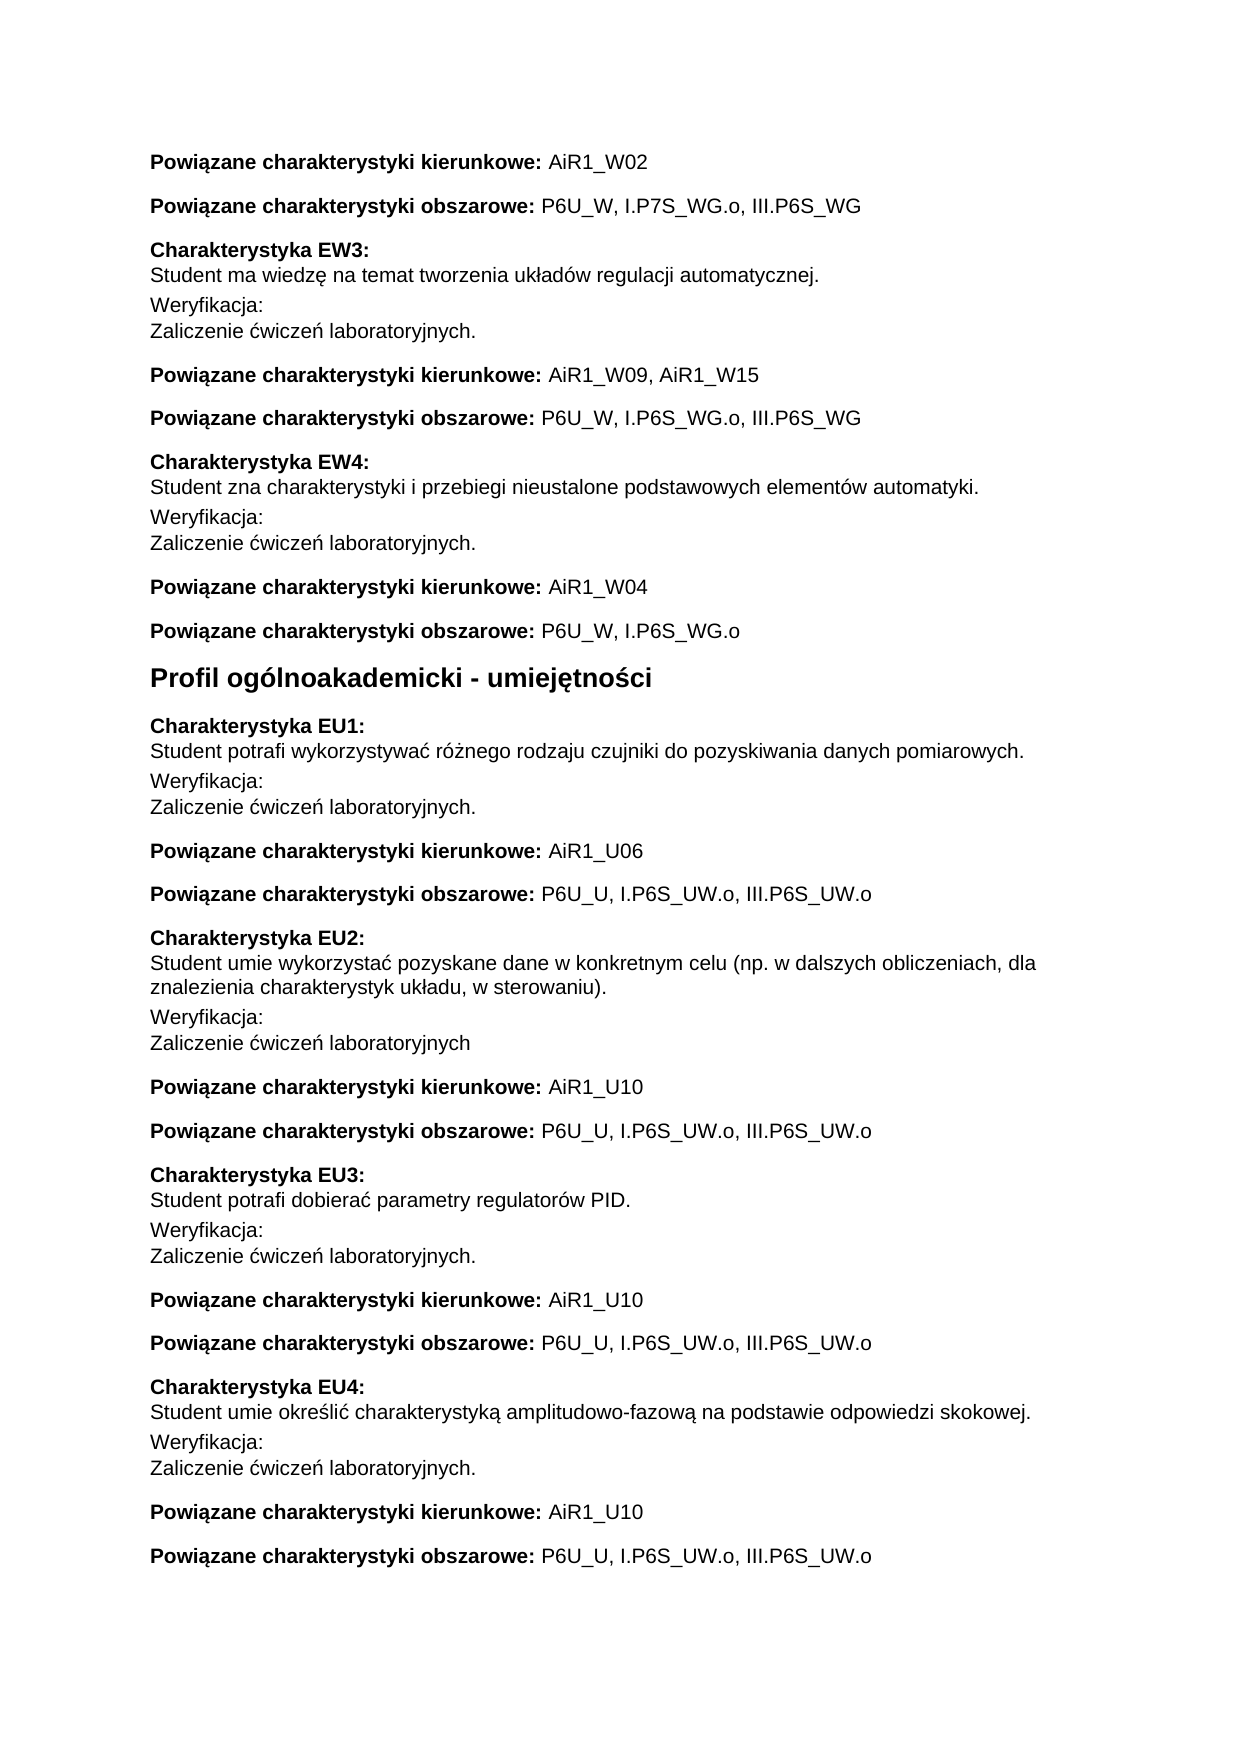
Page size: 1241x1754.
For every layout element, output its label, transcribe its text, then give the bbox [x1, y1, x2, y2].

text Weryfikacja: [150, 1005, 1090, 1029]
text Weryfikacja: [150, 1218, 1090, 1242]
text Student umie wykorzystać pozyskane dane w konkretnym celu (np. w dalszych obliczeniach, dla znalezienia charakterystyk układu, w sterowaniu). [150, 951, 1090, 999]
text Charakterystyka EU1: [150, 713, 1090, 737]
text Student potrafi dobierać parametry regulatorów PID. [150, 1187, 1090, 1211]
text Charakterystyka EU4: [150, 1375, 1090, 1399]
text Charakterystyka EW3: [150, 237, 1090, 261]
text Powiązane charakterystyki kierunkowe: AiR1_W09, AiR1_W15 [150, 362, 1090, 386]
text Charakterystyka EU2: [150, 926, 1090, 950]
text Zaliczenie ćwiczeń laboratoryjnych. [150, 795, 1090, 819]
subtitle Profil ogólnoakademicki - umiejętności [150, 662, 1090, 694]
text Zaliczenie ćwiczeń laboratoryjnych. [150, 1456, 1090, 1480]
text Student umie określić charakterystyką amplitudowo-fazową na podstawie odpowiedzi skokowej. [150, 1400, 1090, 1424]
text Zaliczenie ćwiczeń laboratoryjnych. [150, 1244, 1090, 1268]
text Powiązane charakterystyki obszarowe: P6U_U, I.P6S_UW.o, III.P6S_UW.o [150, 1331, 1090, 1355]
text Powiązane charakterystyki kierunkowe: AiR1_W02 [150, 150, 1090, 174]
text Powiązane charakterystyki kierunkowe: AiR1_U10 [150, 1287, 1090, 1311]
text Charakterystyka EW4: [150, 450, 1090, 474]
text Weryfikacja: [150, 1430, 1090, 1454]
text Powiązane charakterystyki obszarowe: P6U_W, I.P6S_WG.o, III.P6S_WG [150, 406, 1090, 430]
text Powiązane charakterystyki obszarowe: P6U_U, I.P6S_UW.o, III.P6S_UW.o [150, 882, 1090, 906]
text Zaliczenie ćwiczeń laboratoryjnych. [150, 531, 1090, 555]
text Powiązane charakterystyki obszarowe: P6U_U, I.P6S_UW.o, III.P6S_UW.o [150, 1119, 1090, 1143]
text Student zna charakterystyki i przebiegi nieustalone podstawowych elementów automatyki. [150, 475, 1090, 499]
text Powiązane charakterystyki kierunkowe: AiR1_U10 [150, 1075, 1090, 1099]
text Powiązane charakterystyki obszarowe: P6U_U, I.P6S_UW.o, III.P6S_UW.o [150, 1544, 1090, 1568]
text Weryfikacja: [150, 769, 1090, 793]
text Powiązane charakterystyki kierunkowe: AiR1_U10 [150, 1500, 1090, 1524]
text Student ma wiedzę na temat tworzenia układów regulacji automatycznej. [150, 262, 1090, 286]
text Student potrafi wykorzystywać różnego rodzaju czujniki do pozyskiwania danych pomiarowych. [150, 738, 1090, 762]
text Powiązane charakterystyki obszarowe: P6U_W, I.P7S_WG.o, III.P6S_WG [150, 194, 1090, 218]
text Weryfikacja: [150, 293, 1090, 317]
text Powiązane charakterystyki obszarowe: P6U_W, I.P6S_WG.o [150, 619, 1090, 643]
text Zaliczenie ćwiczeń laboratoryjnych. [150, 319, 1090, 343]
text Zaliczenie ćwiczeń laboratoryjnych [150, 1031, 1090, 1055]
text Powiązane charakterystyki kierunkowe: AiR1_U06 [150, 838, 1090, 862]
text Powiązane charakterystyki kierunkowe: AiR1_W04 [150, 575, 1090, 599]
text Charakterystyka EU3: [150, 1162, 1090, 1186]
text Weryfikacja: [150, 505, 1090, 529]
